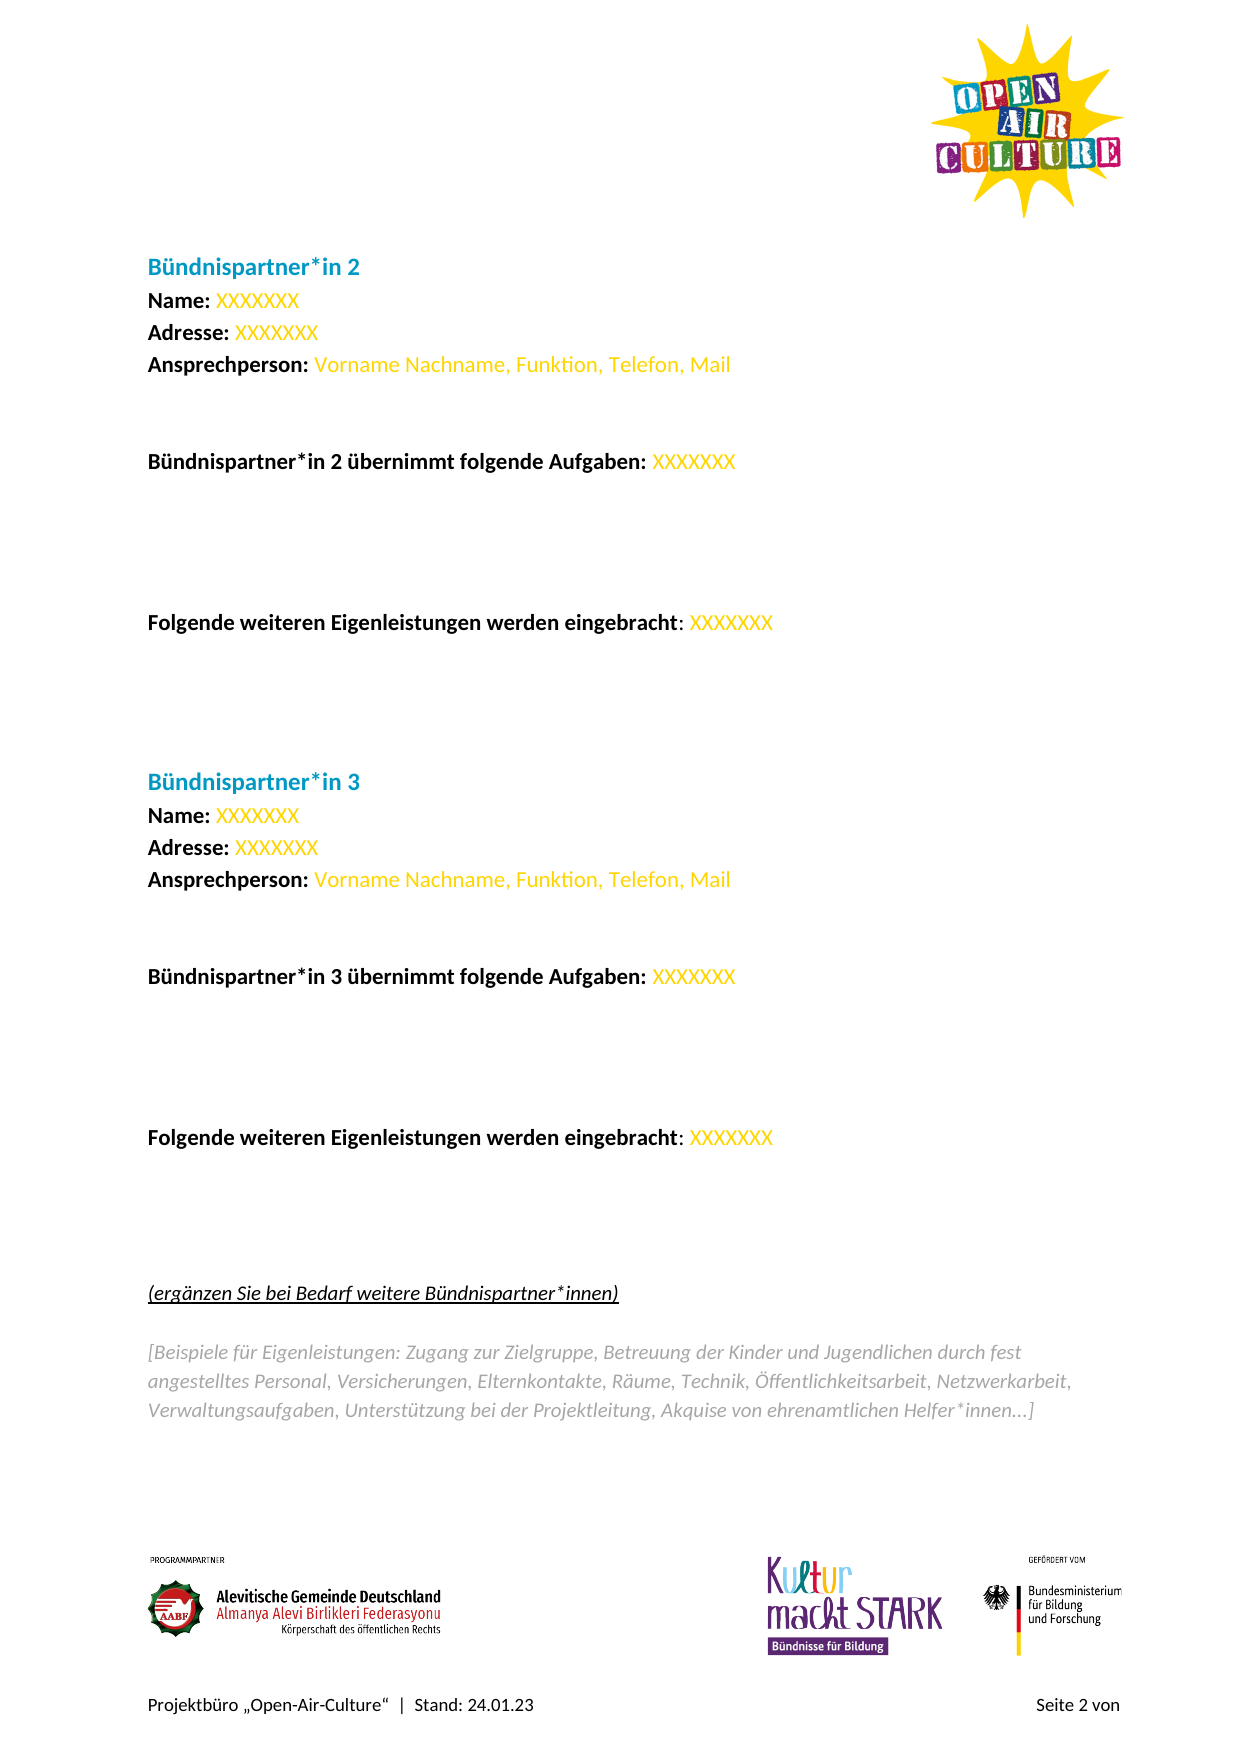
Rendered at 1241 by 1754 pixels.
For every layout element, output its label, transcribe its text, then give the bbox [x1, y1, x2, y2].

picture [0, 0, 1240, 239]
text Adresse: XXXXXXX [148, 318, 1122, 346]
text Bündnispartner*in 3 übernimmt folgende Aufgaben: XXXXXXX [148, 962, 1122, 990]
text Bündnispartner*in 3 [148, 766, 1122, 796]
text Name: XXXXXXX [148, 801, 1122, 829]
text [Beispiele für Eigenleistungen: Zugang zur Zielgruppe, Betreuung der Kinder und Jugendlichen durch fest angestelltes Personal, Versicherungen, Elternkontakte, Räume, Technik, Öffentlichkeitsarbeit, Netzwerkarbeit, Verwaltungsaufgaben, Unterstützung bei der Projektleitung, Akquise von ehrenamtlichen Helfer*innen...] [148, 1339, 1122, 1423]
text (ergänzen Sie bei Bedarf weitere Bündnispartner*innen) [148, 1281, 1122, 1306]
text Ansprechperson: Vorname Nachname, Funktion, Telefon, Mail [148, 350, 1122, 378]
text Ansprechperson: Vorname Nachname, Funktion, Telefon, Mail [148, 865, 1122, 893]
text Adresse: XXXXXXX [148, 833, 1122, 861]
picture [147, 1555, 1122, 1656]
text Name: XXXXXXX [148, 286, 1122, 314]
text Folgende weiteren Eigenleistungen werden eingebracht: XXXXXXX [148, 608, 1122, 636]
text Bündnispartner*in 2 übernimmt folgende Aufgaben: XXXXXXX [148, 447, 1122, 475]
text Folgende weiteren Eigenleistungen werden eingebracht: XXXXXXX [148, 1123, 1122, 1151]
text Bündnispartner*in 2 [148, 251, 1122, 282]
